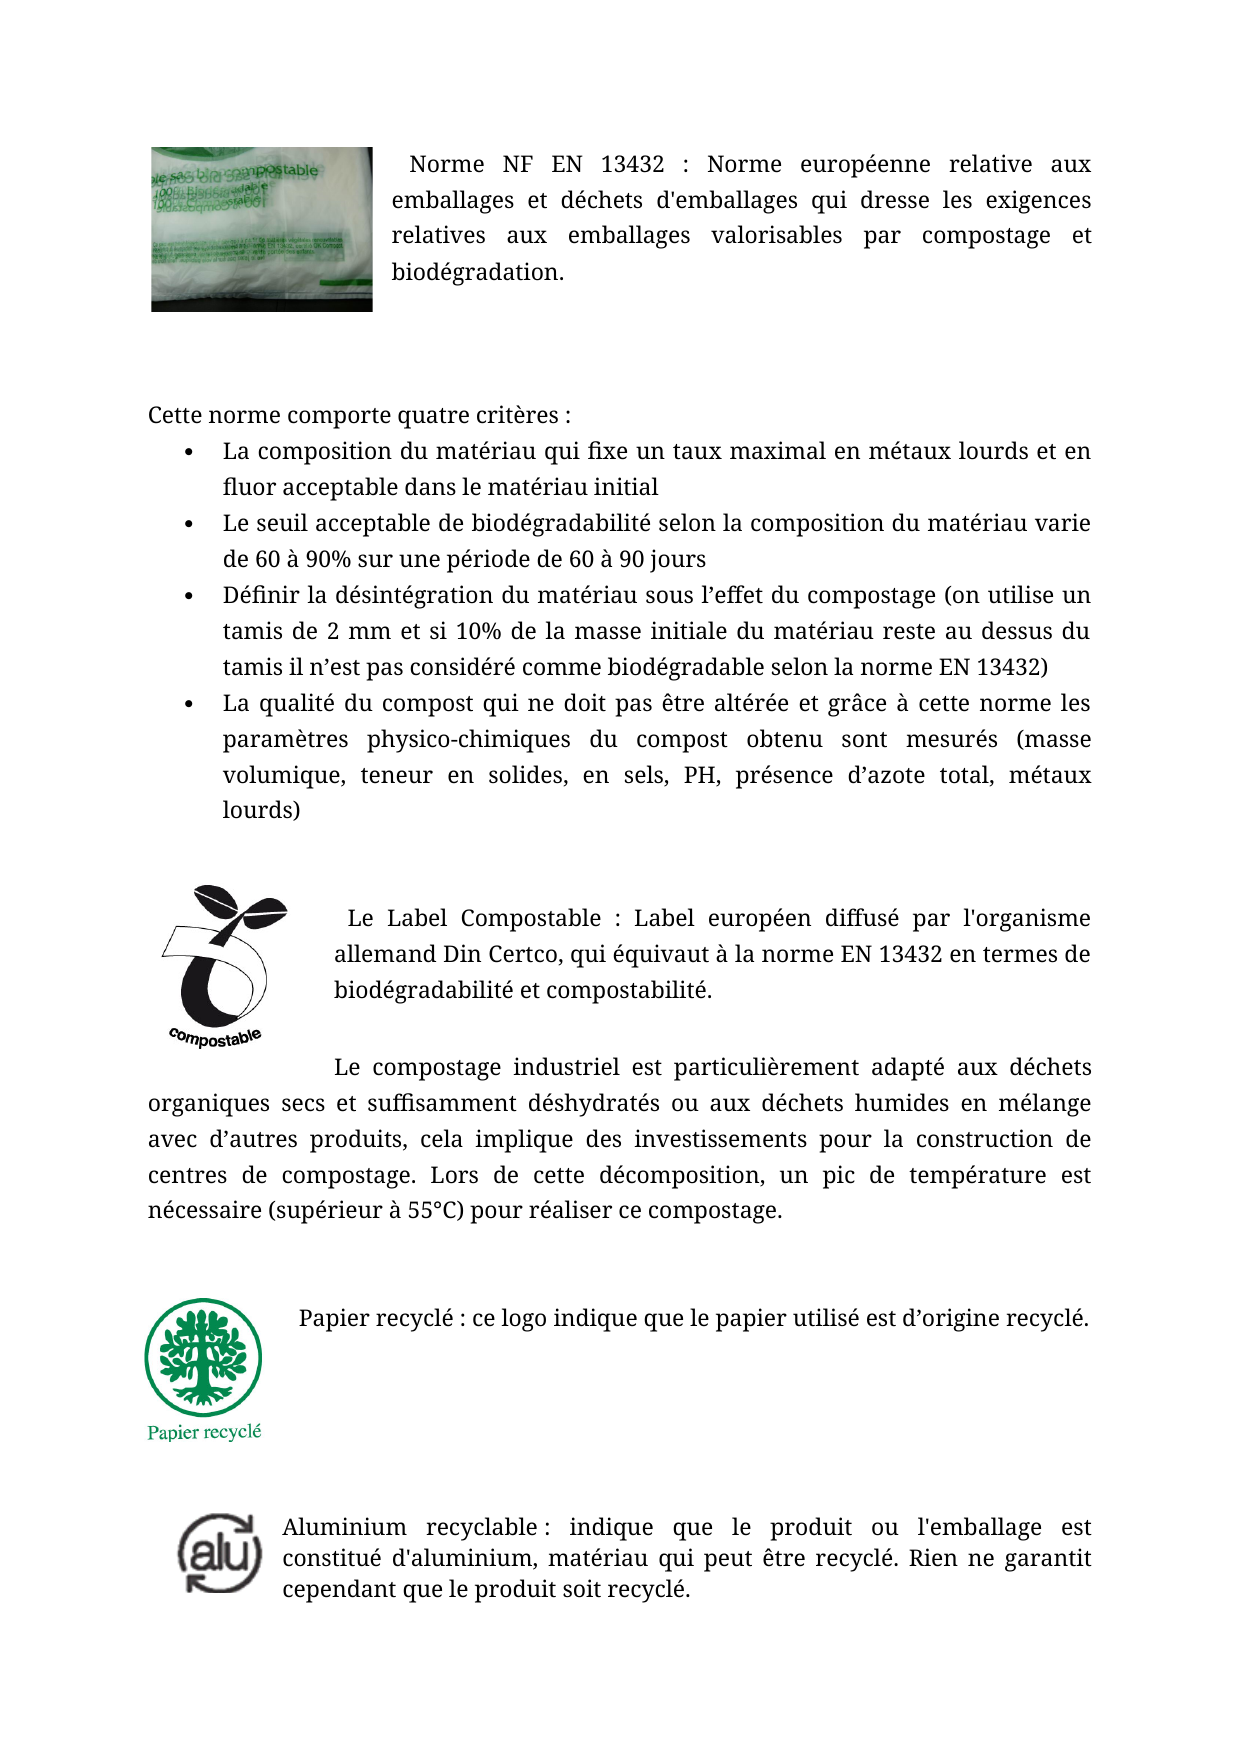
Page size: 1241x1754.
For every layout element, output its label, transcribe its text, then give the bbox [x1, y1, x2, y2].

text Papier recyclé : ce logo indique que le papier utilisé est d’origine recyclé. [274, 1302, 1093, 1333]
list La qualité du compost qui ne doit pas être altérée et grâce à cette norme les paramètres physico-chimiques du compost obtenu sont mesurés (masse volumique, teneur en solides, en sels, PH, présence d’azote total, métaux lourds) [185, 687, 1093, 826]
text Norme NF EN 13432 : Norme européenne relative aux emballages et déchets d'emballages qui dresse les exigences relatives aux emballages valorisables par compostage et biodégradation. [373, 148, 1093, 287]
picture [151, 147, 373, 311]
list La composition du matériau qui fixe un taux maximal en métaux lourds et en fluor acceptable dans le matériau initial [185, 435, 1093, 502]
text Le Label Compostable : Label européen diffusé par l'organisme allemand Din Certco, qui équivaut à la norme EN 13432 en termes de biodégradabilité et compostabilité. [315, 902, 1093, 1005]
list Le seuil acceptable de biodégradabilité selon la composition du matériau varie de 60 à 90% sur une période de 60 à 90 jours [185, 507, 1093, 574]
list Définir la désintégration du matériau sous l’effet du compostage (on utilise un tamis de 2 mm et si 10% de la masse initiale du matériau reste au dessus du tamis il n’est pas considéré comme biodégradable selon la norme EN 13432) [185, 579, 1093, 682]
picture [130, 1298, 274, 1440]
text Cette norme comporte quatre critères : [148, 363, 1093, 430]
picture [175, 1512, 264, 1593]
text Le compostage industriel est particulièrement adapté aux déchets organiques secs et suffisamment déshydratés ou aux déchets humides en mélange avec d’autres produits, cela implique des investissements pour la construction de centres de compostage. Lors de cette décomposition, un pic de température est nécessaire (supérieur à 55°C) pour réaliser ce compostage. [148, 1010, 1093, 1226]
picture [133, 877, 315, 1053]
text Aluminium recyclable : indique que le produit ou l'emballage est constitué d'aluminium, matériau qui peut être recyclé. Rien ne garantit cependant que le produit soit recyclé. [148, 1511, 1093, 1604]
